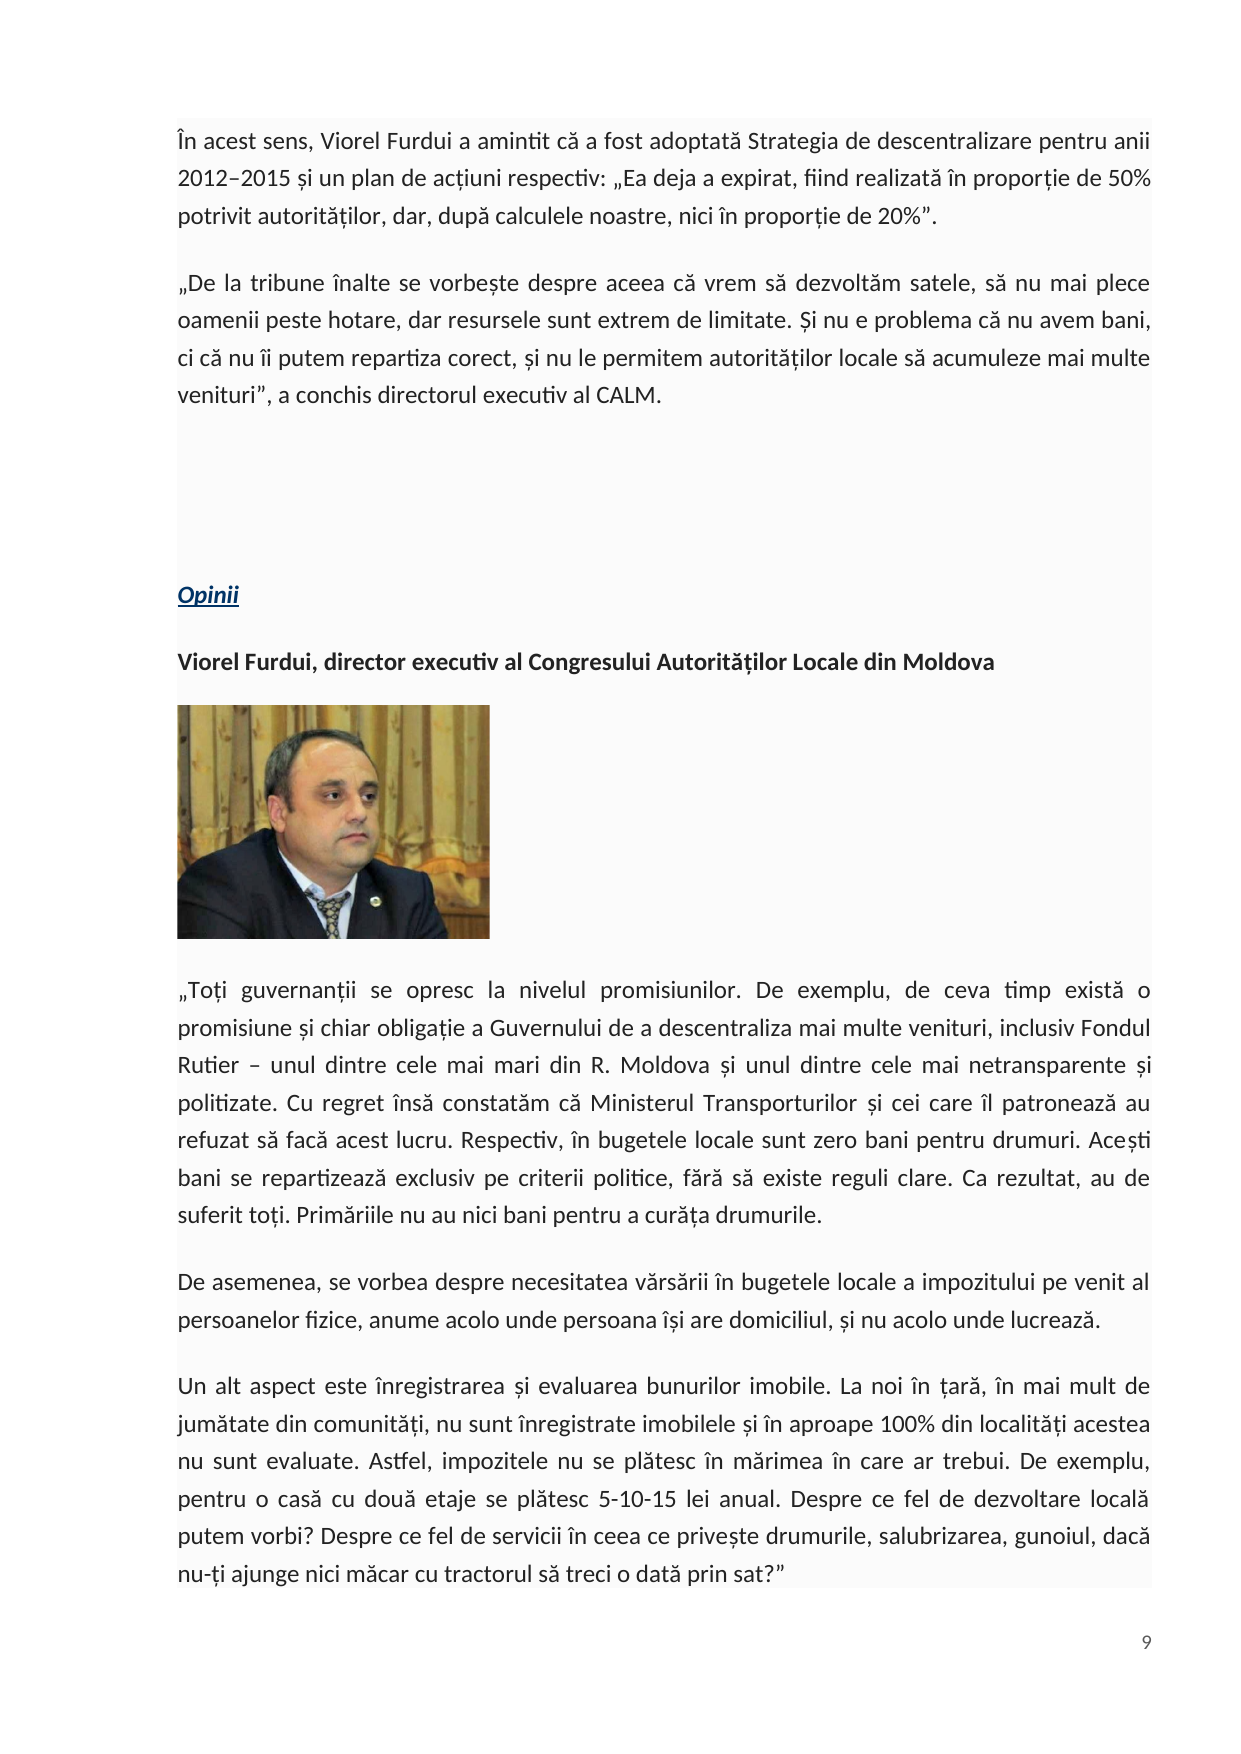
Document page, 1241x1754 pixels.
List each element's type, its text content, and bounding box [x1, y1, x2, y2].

text „Toţi guvernanţii se opresc la nivelul promisiunilor. De exemplu, de ceva timp există o promisiune şi chiar obligaţie a Guvernului de a descentraliza mai multe venituri, inclusiv Fondul Rutier – unul dintre cele mai mari din R. Moldova şi unul dintre cele mai netransparente şi politizate. Cu regret însă constatăm că Ministerul Transporturilor şi cei care îl patronează au refuzat să facă acest lucru. Respectiv, în bugetele locale sunt zero bani pentru drumuri. Aceşti bani se repartizează exclusiv pe criterii politice, fără să existe reguli clare. Ca rezultat, au de suferit toţi. Primăriile nu au nici bani pentru a curăţa drumurile. [177, 968, 1152, 1230]
text Viorel Furdui, director executiv al Congresului Autorităţilor Locale din Moldova [177, 639, 1152, 676]
text De asemenea, se vorbea despre necesitatea vărsării în bugetele locale a impozitului pe venit al persoanelor fizice, anume acolo unde persoana îşi are domiciliul, şi nu acolo unde lucrează. [177, 1259, 1152, 1334]
text Un alt aspect este înregistrarea şi evaluarea bunurilor imobile. La noi în ţară, în mai mult de jumătate din comunităţi, nu sunt înregistrate imobilele şi în aproape 100% din localităţi acestea nu sunt evaluate. Astfel, impozitele nu se plătesc în mărimea în care ar trebui. De exemplu, pentru o casă cu două etaje se plătesc 5-10-15 lei anual. Despre ce fel de dezvoltare locală putem vorbi? Despre ce fel de servicii în ceea ce priveşte drumurile, salubrizarea, gunoiul, dacă nu-ţi ajunge nici măcar cu tractorul să treci o dată prin sat?” [177, 1363, 1152, 1588]
text „De la tribune înalte se vorbeşte despre aceea că vrem să dezvoltăm satele, să nu mai plece oamenii peste hotare, dar resursele sunt extrem de limitate. Şi nu e problema că nu avem bani, ci că nu îi putem repartiza corect, şi nu le permitem autorităţilor locale să acumuleze mai multe venituri”, a conchis directorul executiv al CALM. [177, 260, 1152, 410]
text În acest sens, Viorel Furdui a amintit că a fost adoptată Strategia de descentralizare pentru anii 2012–2015 şi un plan de acţiuni respectiv: „Ea deja a expirat, fiind realizată în proporţie de 50% potrivit autorităţilor, dar, după calculele noastre, nici în proporţie de 20%”. [177, 118, 1152, 231]
text Opinii [177, 572, 1152, 610]
picture [177, 705, 490, 939]
